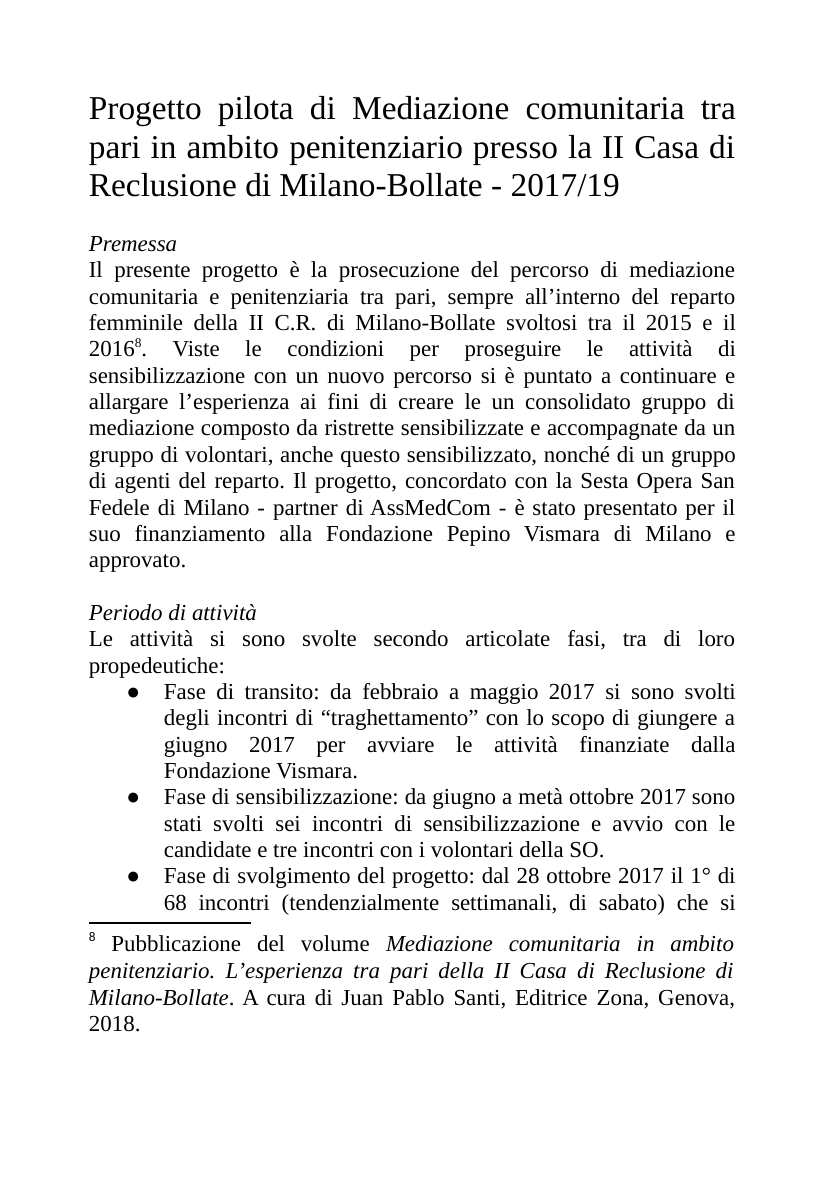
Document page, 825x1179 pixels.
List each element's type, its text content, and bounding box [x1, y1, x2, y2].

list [126, 862, 736, 915]
list Fase di sensibilizzazione: da giugno a metà ottobre 2017 sono stati svolti sei incontri di sensibilizzazione e avvio con le candidate e tre incontri con i volontari della SO. [126, 783, 736, 862]
text Periodo di attività [89, 599, 736, 625]
text Premessa [89, 230, 736, 256]
text Le attività si sono svolte secondo articolate fasi, tra di loro propedeutiche: [89, 625, 736, 678]
list Fase di transito: da febbraio a maggio 2017 si sono svolti degli incontri di “traghettamento” con lo scopo di giungere a giugno 2017 per avviare le attività finanziate dalla Fondazione Vismara. [126, 678, 736, 783]
text Il presente progetto è la prosecuzione del percorso di mediazione comunitaria e penitenziaria tra pari, sempre all’interno del reparto femminile della II C.R. di Milano-Bollate svoltosi tra il 2015 e il 2016. Viste le condizioni per proseguire le attività di sensibilizzazione con un nuovo percorso si è puntato a continuare e allargare l’esperienza ai fini di creare le un consolidato gruppo di mediazione composto da ristrette sensibilizzate e accompagnate da un gruppo di volontari, anche questo sensibilizzato, nonché di un gruppo di agenti del reparto. Il progetto, concordato con la Sesta Opera San Fedele di Milano - partner di AssMedCom - è stato presentato per il suo finanziamento alla Fondazione Pepino Vismara di Milano e approvato. [89, 256, 736, 573]
text Progetto pilota di Mediazione comunitaria tra pari in ambito penitenziario presso la II Casa di Reclusione di Milano-Bollate - 2017/19 [89, 89, 736, 204]
